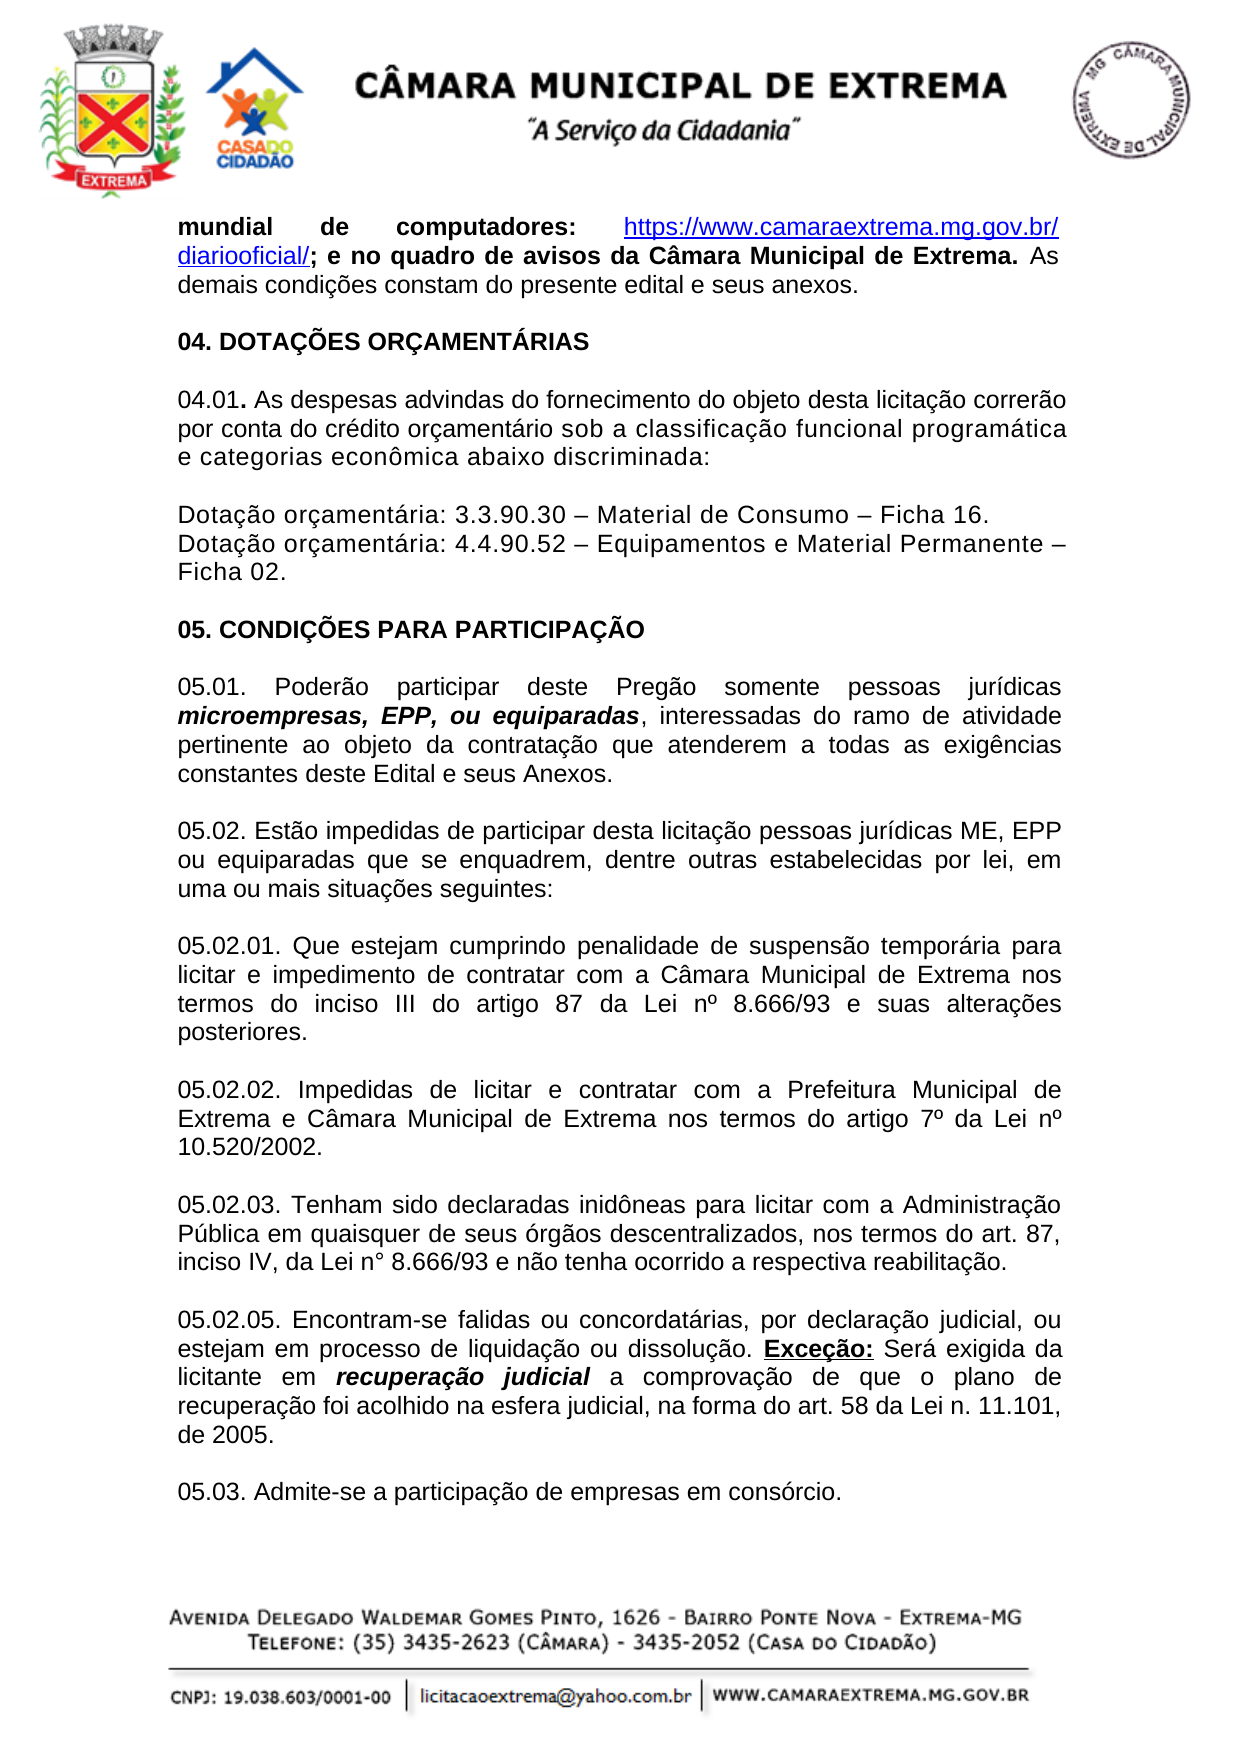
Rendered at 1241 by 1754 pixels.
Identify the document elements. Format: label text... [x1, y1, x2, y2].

picture [0, 1581, 1240, 1737]
text 05.02.02. Impedidas de licitar e contratar com a Prefeitura Municipal de Extrema e Câmara Municipal de Extrema nos termos do artigo 7º da Lei nº 10.520/2002. [177, 1075, 1063, 1161]
picture [0, 0, 1239, 213]
text 05.02.03. Tenham sido declaradas inidôneas para licitar com a Administração Pública em quaisquer de seus órgãos descentralizados, nos termos do art. 87, inciso IV, da Lei n° 8.666/93 e não tenha ocorrido a respectiva reabilitação. [177, 1190, 1063, 1276]
text 05.02. Estão impedidas de participar desta licitação pessoas jurídicas ME, EPP ou equiparadas que se enquadrem, dentre outras estabelecidas por lei, em uma ou mais situações seguintes: [177, 816, 1063, 902]
text Dotação orçamentária: 4.4.90.52 – Equipamentos e Material Permanente – Ficha 02. [177, 529, 1068, 586]
text 04.01. As despesas advindas do fornecimento do objeto desta licitação correrão por conta do crédito orçamentário sob a classificação funcional programática e categorias econômica abaixo discriminada: [177, 385, 1068, 471]
text 05.01. Poderão participar deste Pregão somente pessoas jurídicas microempresas, EPP, ou equiparadas, interessadas do ramo de atividade pertinente ao objeto da contratação que atenderem a todas as exigências constantes deste Edital e seus Anexos. [177, 672, 1063, 787]
text 05.03. Admite-se a participação de empresas em consórcio. [177, 1477, 1063, 1506]
text 04. DOTAÇÕES ORÇAMENTÁRIAS [177, 327, 1063, 356]
text 05. CONDIÇÕES PARA PARTICIPAÇÃO [177, 615, 1063, 644]
text 05.02.01. Que estejam cumprindo penalidade de suspensão temporária para licitar e impedimento de contratar com a Câmara Municipal de Extrema nos termos do inciso III do artigo 87 da Lei nº 8.666/93 e suas alterações posteriores. [177, 931, 1063, 1046]
text Dotação orçamentária: 3.3.90.30 – Material de Consumo – Ficha 16. [177, 500, 1068, 529]
text 05.02.05. Encontram-se falidas ou concordatárias, por declaração judicial, ou estejam em processo de liquidação ou dissolução. Exceção: Será exigida da licitante em recuperação judicial a comprovação de que o plano de recuperação foi acolhido na esfera judicial, na forma do art. 58 da Lei n. 11.101, de 2005. [177, 1305, 1063, 1449]
